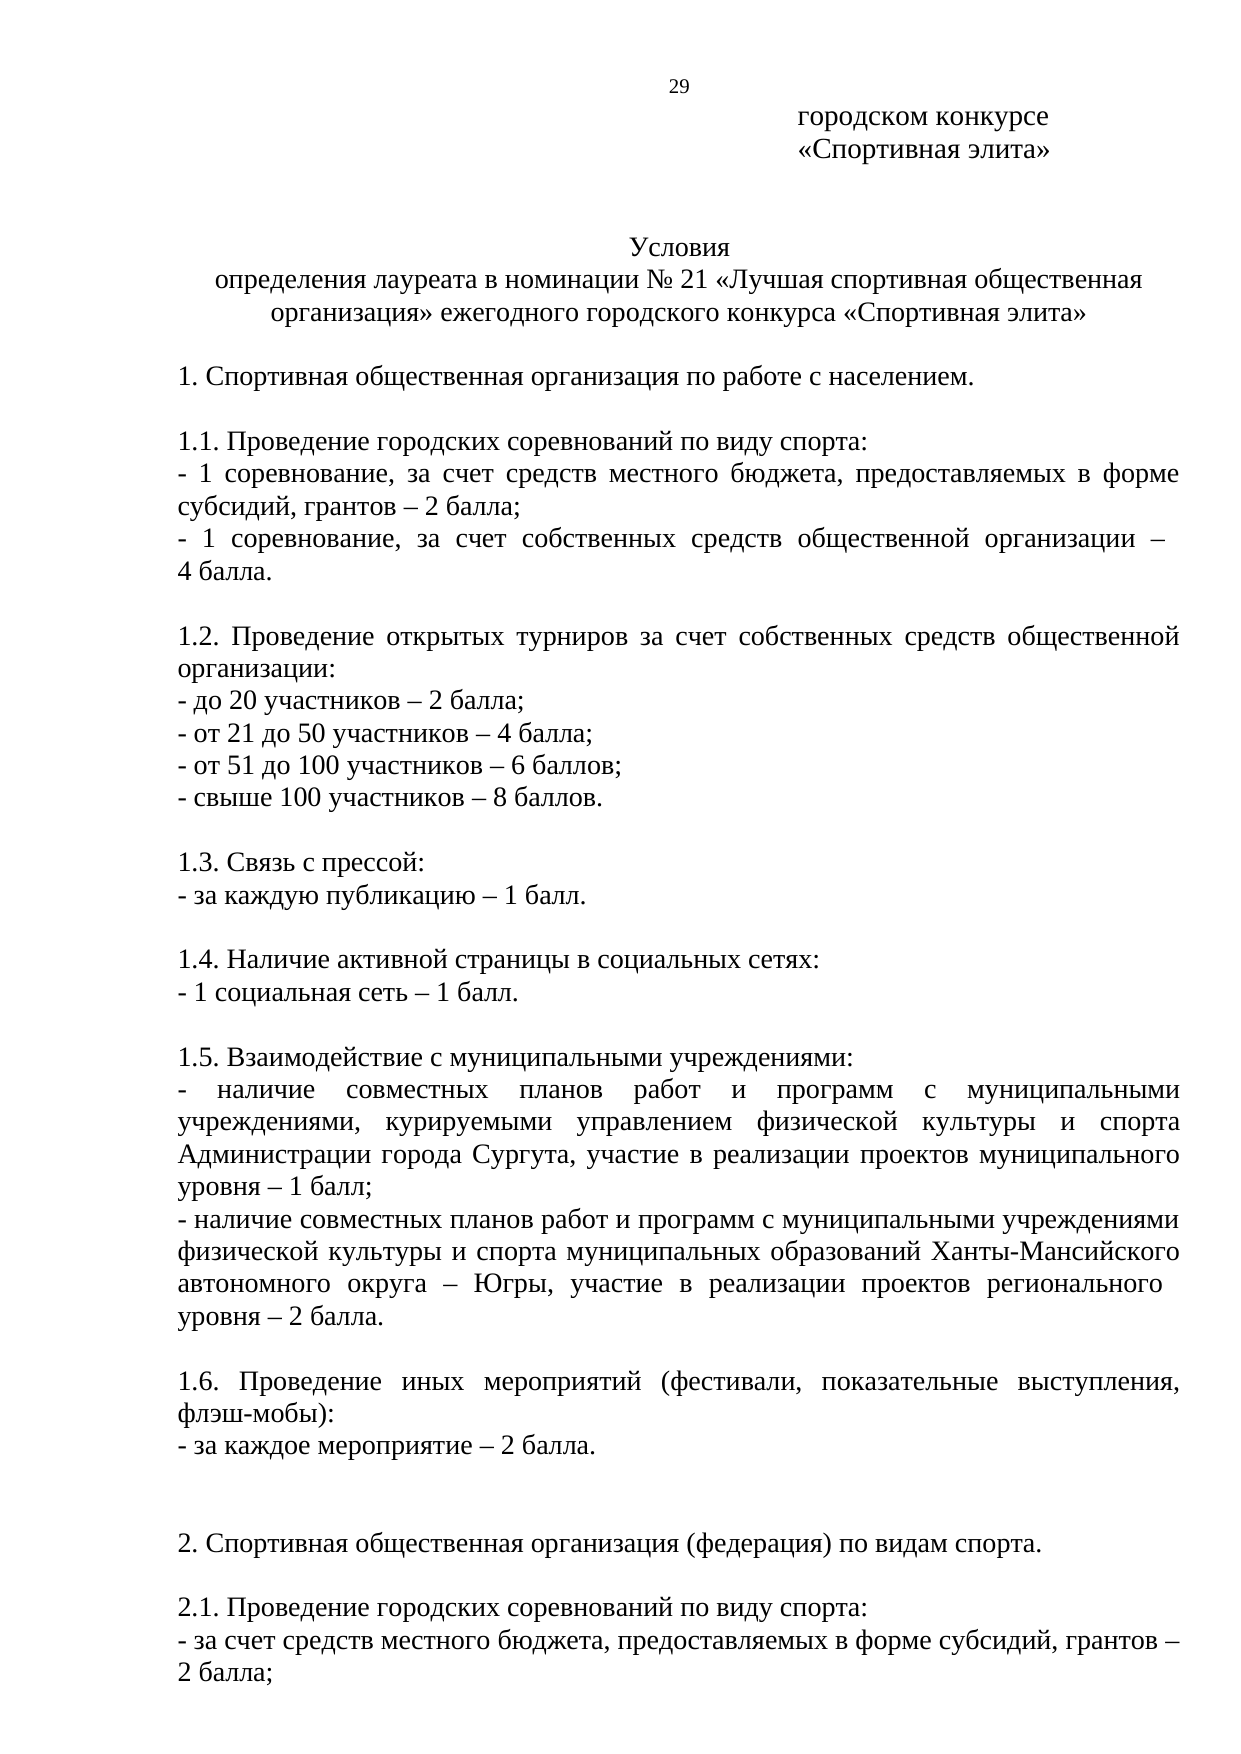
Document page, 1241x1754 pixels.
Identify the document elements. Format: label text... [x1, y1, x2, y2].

text 2.1. Проведение городских соревнований по виду спорта: [177, 1590, 1181, 1623]
text 2. Спортивная общественная организация (федерация) по видам спорта. [177, 1526, 1181, 1558]
text 1.4. Наличие активной страницы в социальных сетях: [177, 942, 1181, 975]
text - наличие совместных планов работ и программ с муниципальными учреждениями, курируемыми управлением физической культуры и спорта Администрации города Сургута, участие в реализации проектов муниципального уровня – 1 балл; [177, 1072, 1181, 1202]
text - наличие совместных планов работ и программ с муниципальными учреждениями физической культуры и спорта муниципальных образований Ханты-Мансийского автономного округа – Югры, участие в реализации проектов регионального уровня – 2 балла. [177, 1202, 1181, 1331]
text - 1 соревнование, за счет средств местного бюджета, предоставляемых в форме субсидий, грантов – 2 балла; [177, 457, 1181, 521]
text 1.6. Проведение иных мероприятий (фестивали, показательные выступления, флэш-мобы): [177, 1364, 1181, 1428]
text «Спортивная элита» [797, 131, 1181, 165]
text - за счет средств местного бюджета, предоставляемых в форме субсидий, грантов – 2 балла; [177, 1623, 1181, 1688]
text определения лауреата в номинации № 21 «Лучшая спортивная общественная организация» ежегодного городского конкурса «Спортивная элита» [177, 262, 1181, 327]
text - до 20 участников – 2 балла; [177, 683, 1181, 716]
text 1. Спортивная общественная организация по работе с населением. [177, 359, 1181, 392]
text - свыше 100 участников – 8 баллов. [177, 781, 1181, 813]
text 1.3. Связь с прессой: [177, 845, 1181, 878]
text - за каждое мероприятие – 2 балла. [177, 1428, 1181, 1461]
text - 1 соревнование, за счет собственных средств общественной организации – 4 балла. [177, 521, 1181, 586]
text - 1 социальная сеть – 1 балл. [177, 975, 1181, 1007]
text городском конкурсе [797, 98, 1181, 131]
text - от 21 до 50 участников – 4 балла; [177, 716, 1181, 748]
text 1.1. Проведение городских соревнований по виду спорта: [177, 424, 1181, 457]
text 1.2. Проведение открытых турниров за счет собственных средств общественной организации: [177, 618, 1181, 683]
text 1.5. Взаимодействие с муниципальными учреждениями: [177, 1040, 1181, 1072]
text - за каждую публикацию – 1 балл. [177, 878, 1181, 910]
text Условия [177, 230, 1181, 262]
text - от 51 до 100 участников – 6 баллов; [177, 748, 1181, 781]
